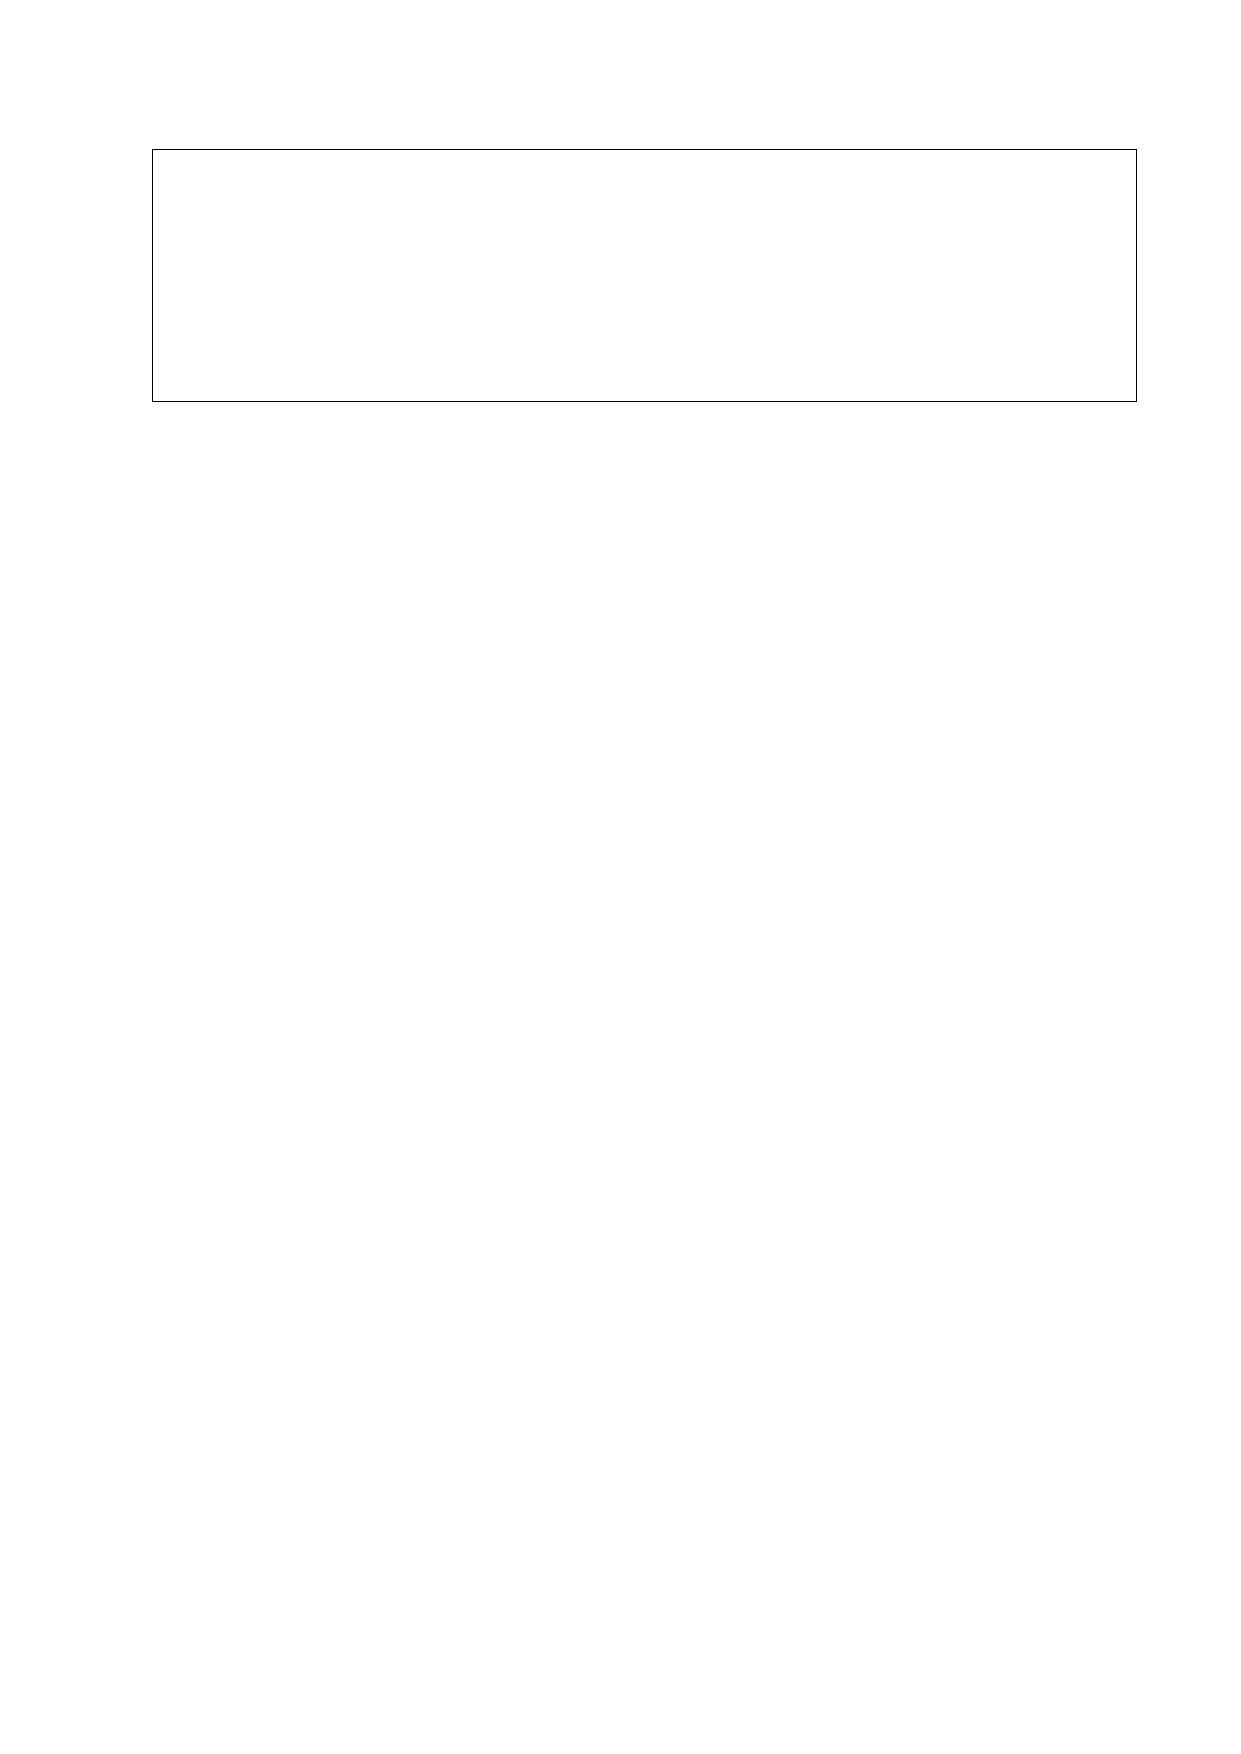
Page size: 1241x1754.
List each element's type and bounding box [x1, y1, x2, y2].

table_header [153, 150, 1136, 401]
